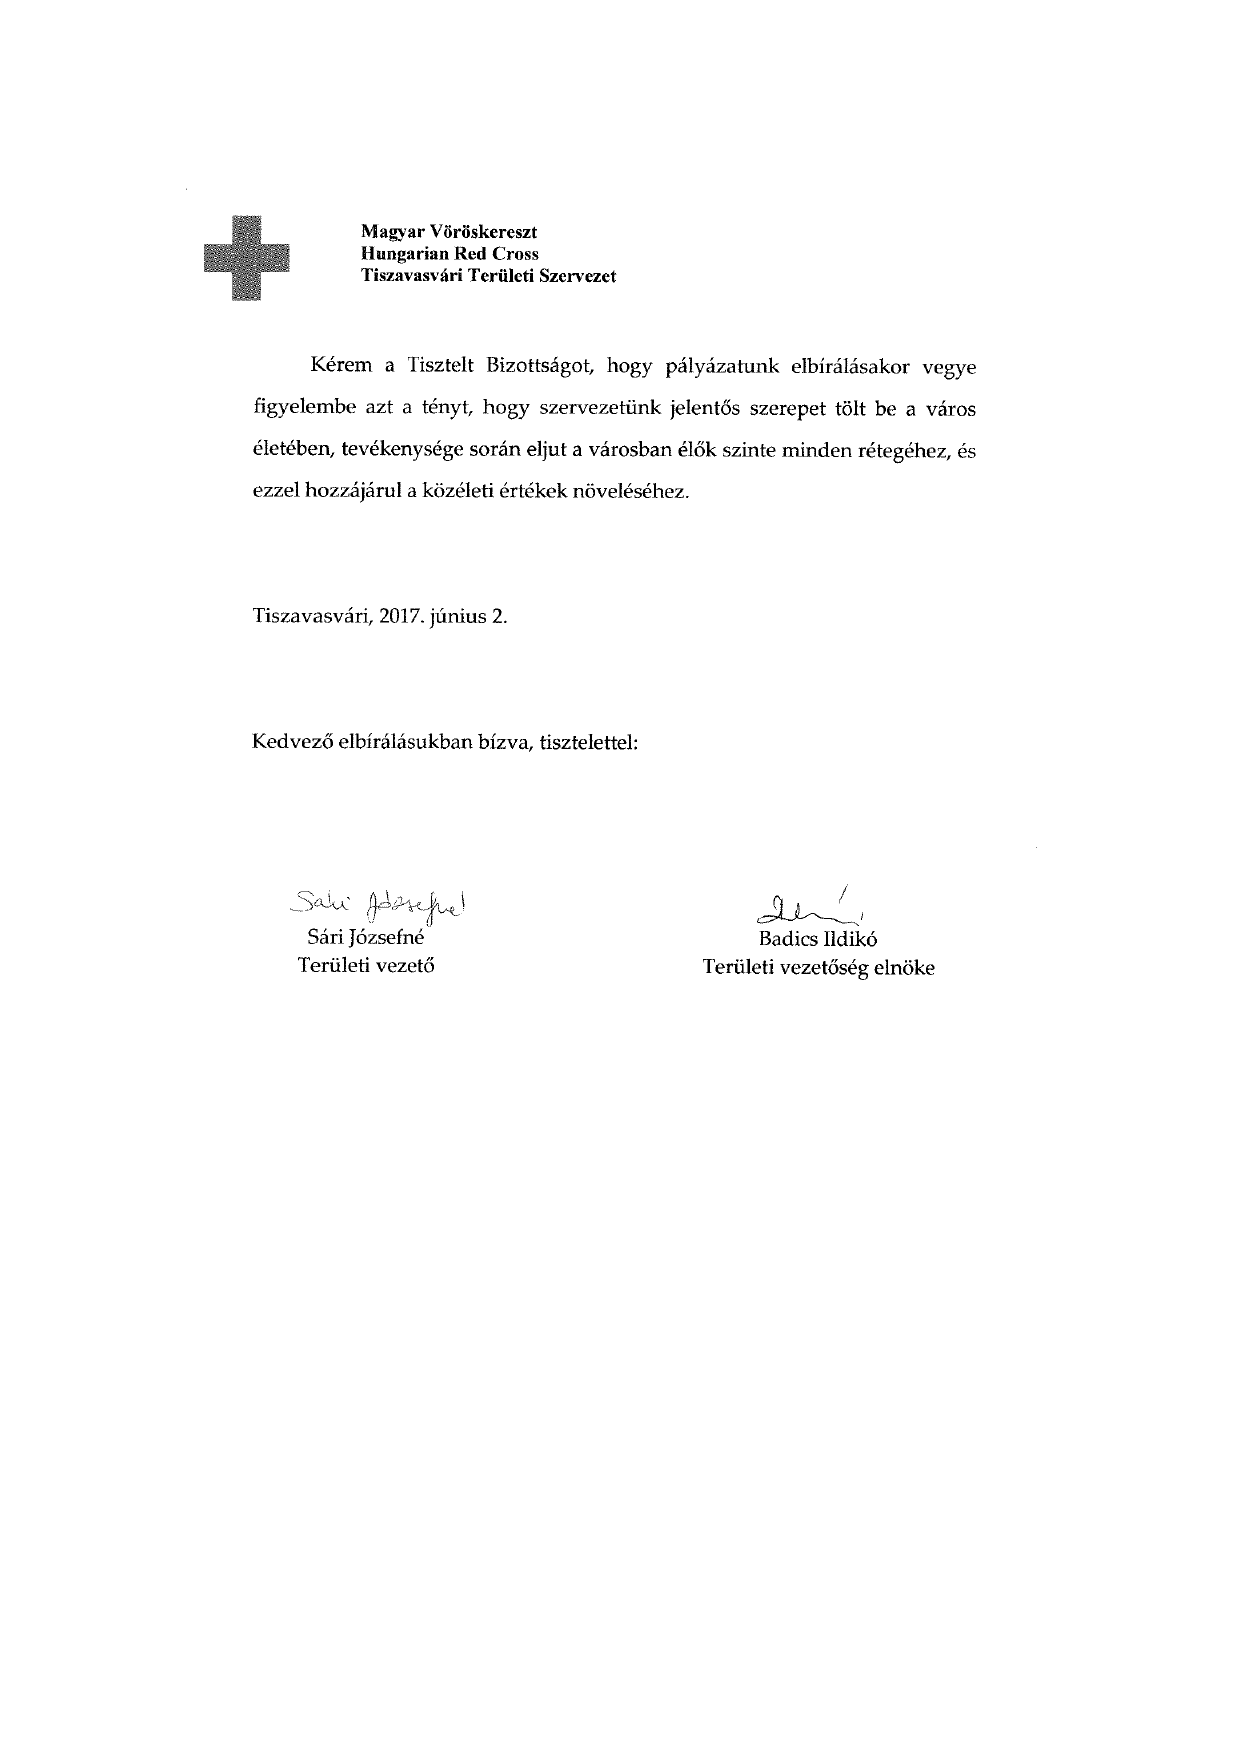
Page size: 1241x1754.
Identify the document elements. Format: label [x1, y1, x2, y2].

picture [147, 161, 1093, 1496]
